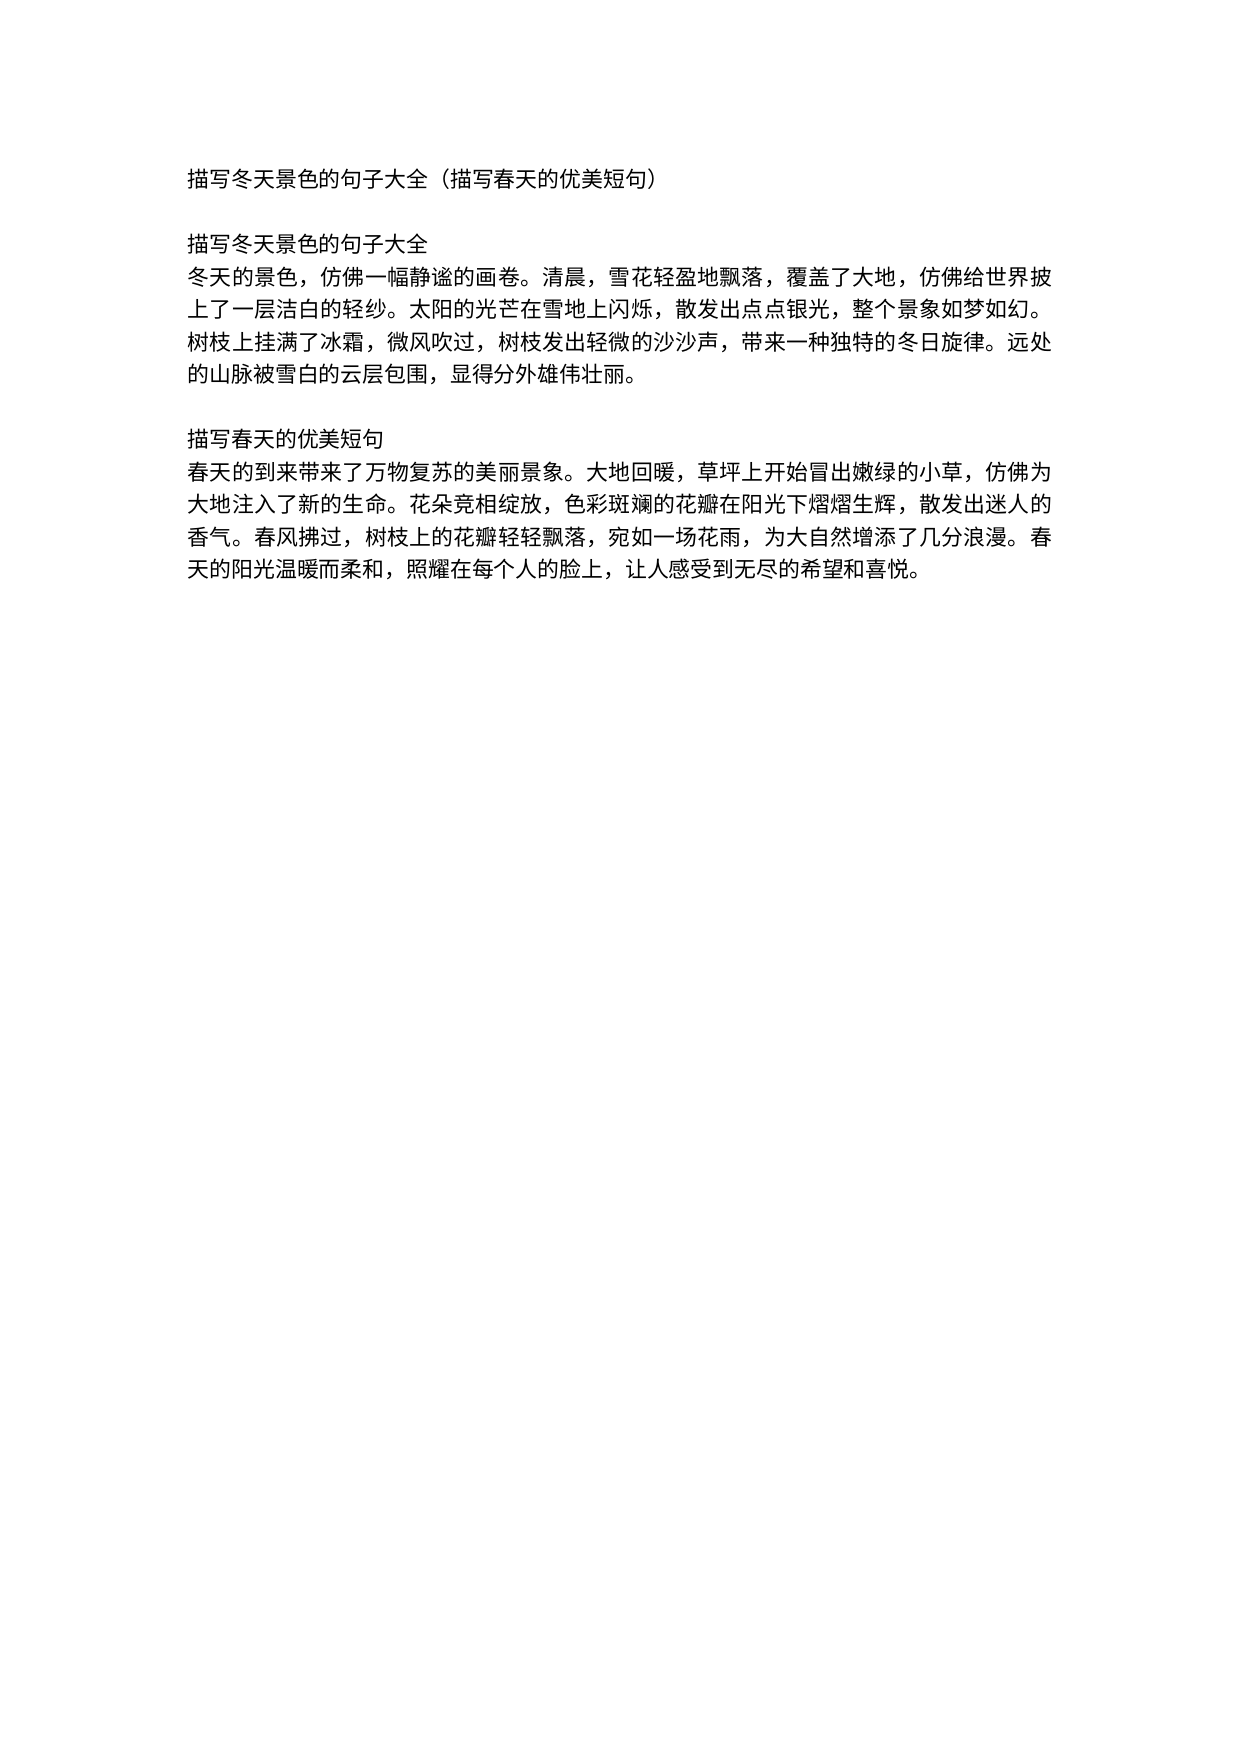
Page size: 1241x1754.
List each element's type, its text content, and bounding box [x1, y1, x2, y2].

text 冬天的景色，仿佛一幅静谧的画卷。清晨，雪花轻盈地飘落，覆盖了大地，仿佛给世界披上了一层洁白的轻纱。太阳的光芒在雪地上闪烁，散发出点点银光，整个景象如梦如幻。树枝上挂满了冰霜，微风吹过，树枝发出轻微的沙沙声，带来一种独特的冬日旋律。远处的山脉被雪白的云层包围，显得分外雄伟壮丽。 [187, 259, 1053, 389]
text 描写冬天景色的句子大全（描写春天的优美短句） [187, 162, 1053, 194]
text 描写冬天景色的句子大全 [187, 227, 1053, 259]
text 春天的到来带来了万物复苏的美丽景象。大地回暖，草坪上开始冒出嫩绿的小草，仿佛为大地注入了新的生命。花朵竞相绽放，色彩斑斓的花瓣在阳光下熠熠生辉，散发出迷人的香气。春风拂过，树枝上的花瓣轻轻飘落，宛如一场花雨，为大自然增添了几分浪漫。春天的阳光温暖而柔和，照耀在每个人的脸上，让人感受到无尽的希望和喜悦。 [187, 454, 1053, 584]
text 描写春天的优美短句 [187, 422, 1053, 454]
